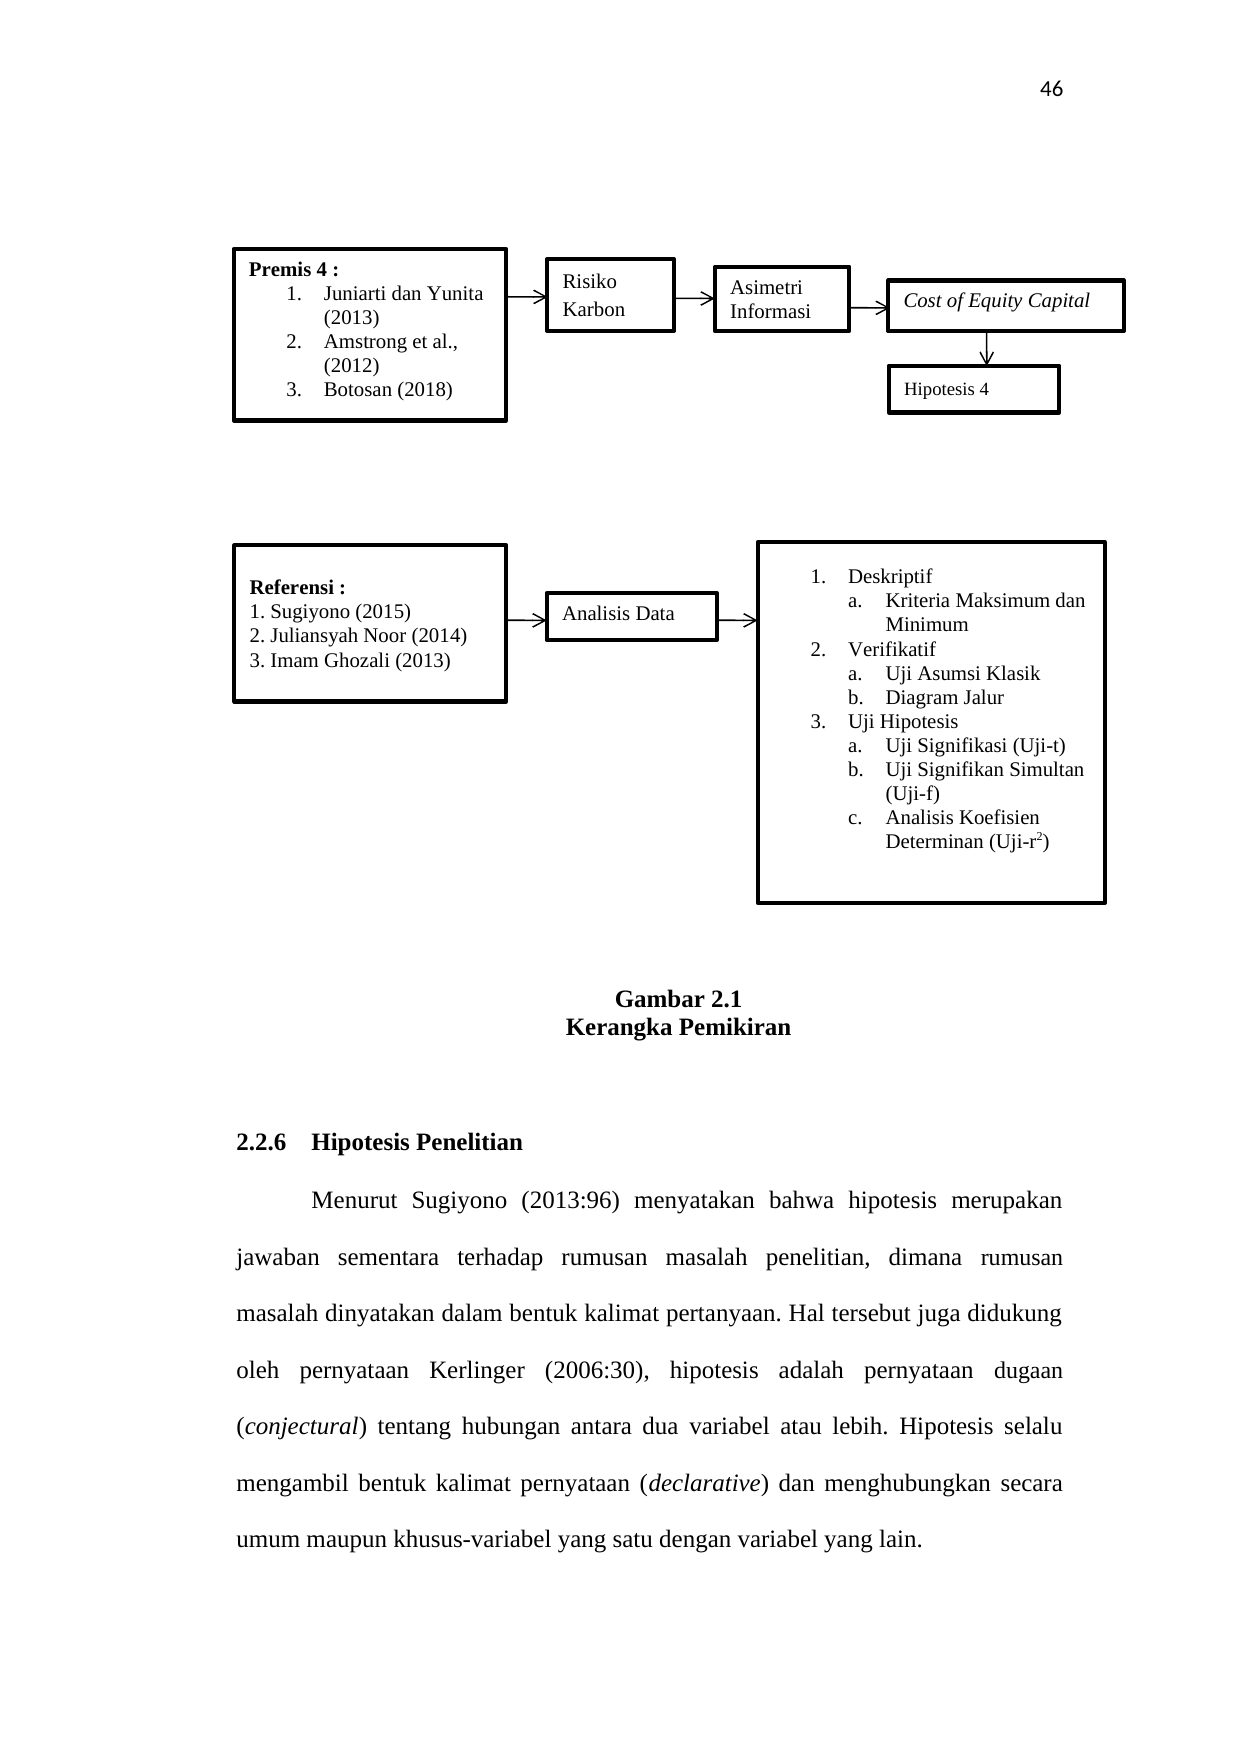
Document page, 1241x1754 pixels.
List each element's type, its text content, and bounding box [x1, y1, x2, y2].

list Hipotesis Penelitian [236, 1127, 1063, 1156]
text Menurut Sugiyono (2013:96) menyatakan bahwa hipotesis merupakan jawaban sementara terhadap rumusan masalah penelitian, dimana rumusan masalah dinyatakan dalam bentuk kalimat pertanyaan. Hal tersebut juga didukung oleh pernyataan Kerlinger (2006:30), hipotesis adalah pernyataan dugaan (conjectural) tentang hubungan antara dua variabel atau lebih. Hipotesis selalu mengambil bentuk kalimat pernyataan (declarative) dan menghubungkan secara umum maupun khusus-variabel yang satu dengan variabel yang lain. [236, 1185, 1063, 1553]
text Kerangka Pemikiran [236, 1012, 1121, 1041]
text Gambar 2.1 [236, 984, 1121, 1012]
